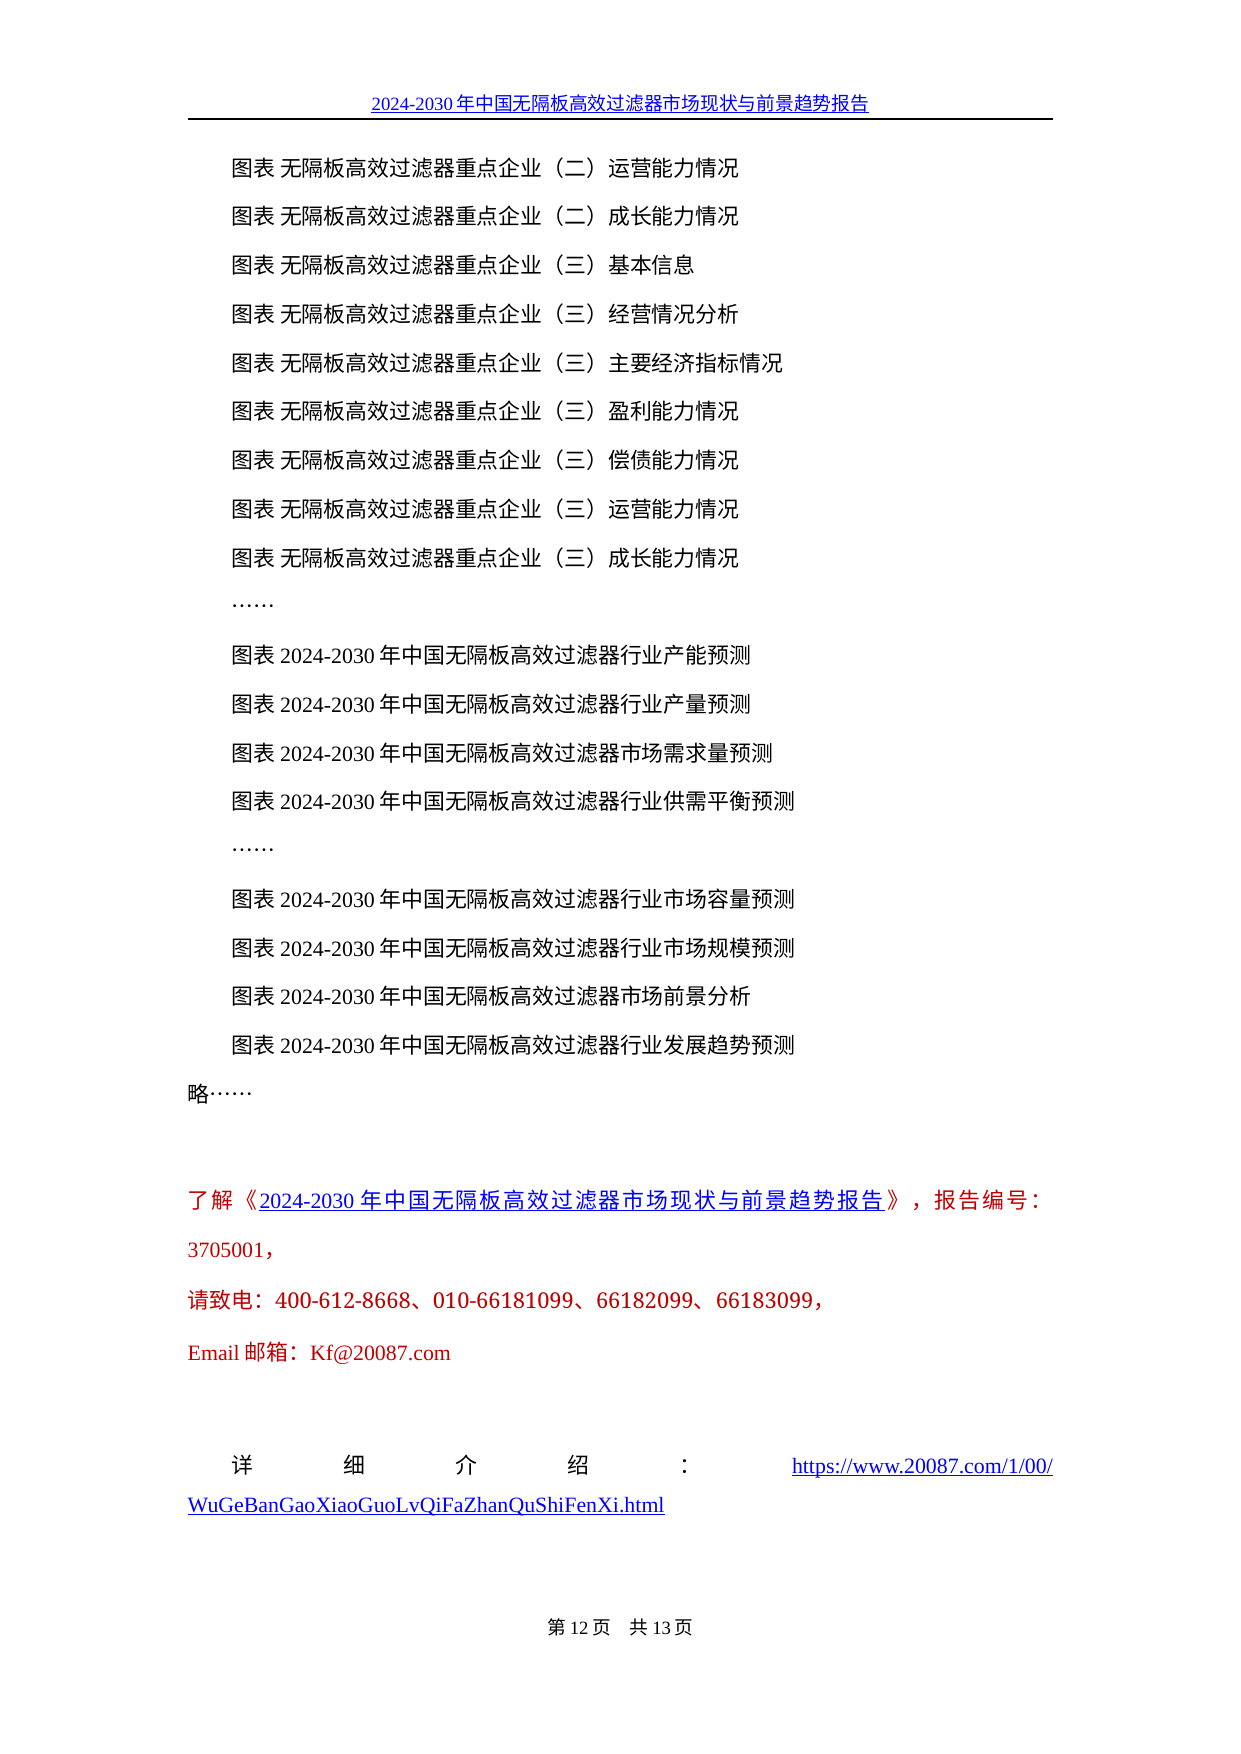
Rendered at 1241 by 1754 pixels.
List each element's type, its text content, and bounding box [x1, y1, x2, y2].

text 了解《2024-2030年中国无隔板高效过滤器市场现状与前景趋势报告》，报告编号：3705001， [187, 1183, 1053, 1264]
text 详细介绍：https://www.20087.com/1/00/WuGeBanGaoXiaoGuoLvQiFaZhanQuShiFenXi.html [187, 1448, 1053, 1521]
text Email邮箱：Kf@20087.com [187, 1335, 1053, 1367]
text 请致电：400-612-8668、010-66181099、66182099、66183099， [187, 1283, 1053, 1316]
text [187, 150, 1053, 1109]
